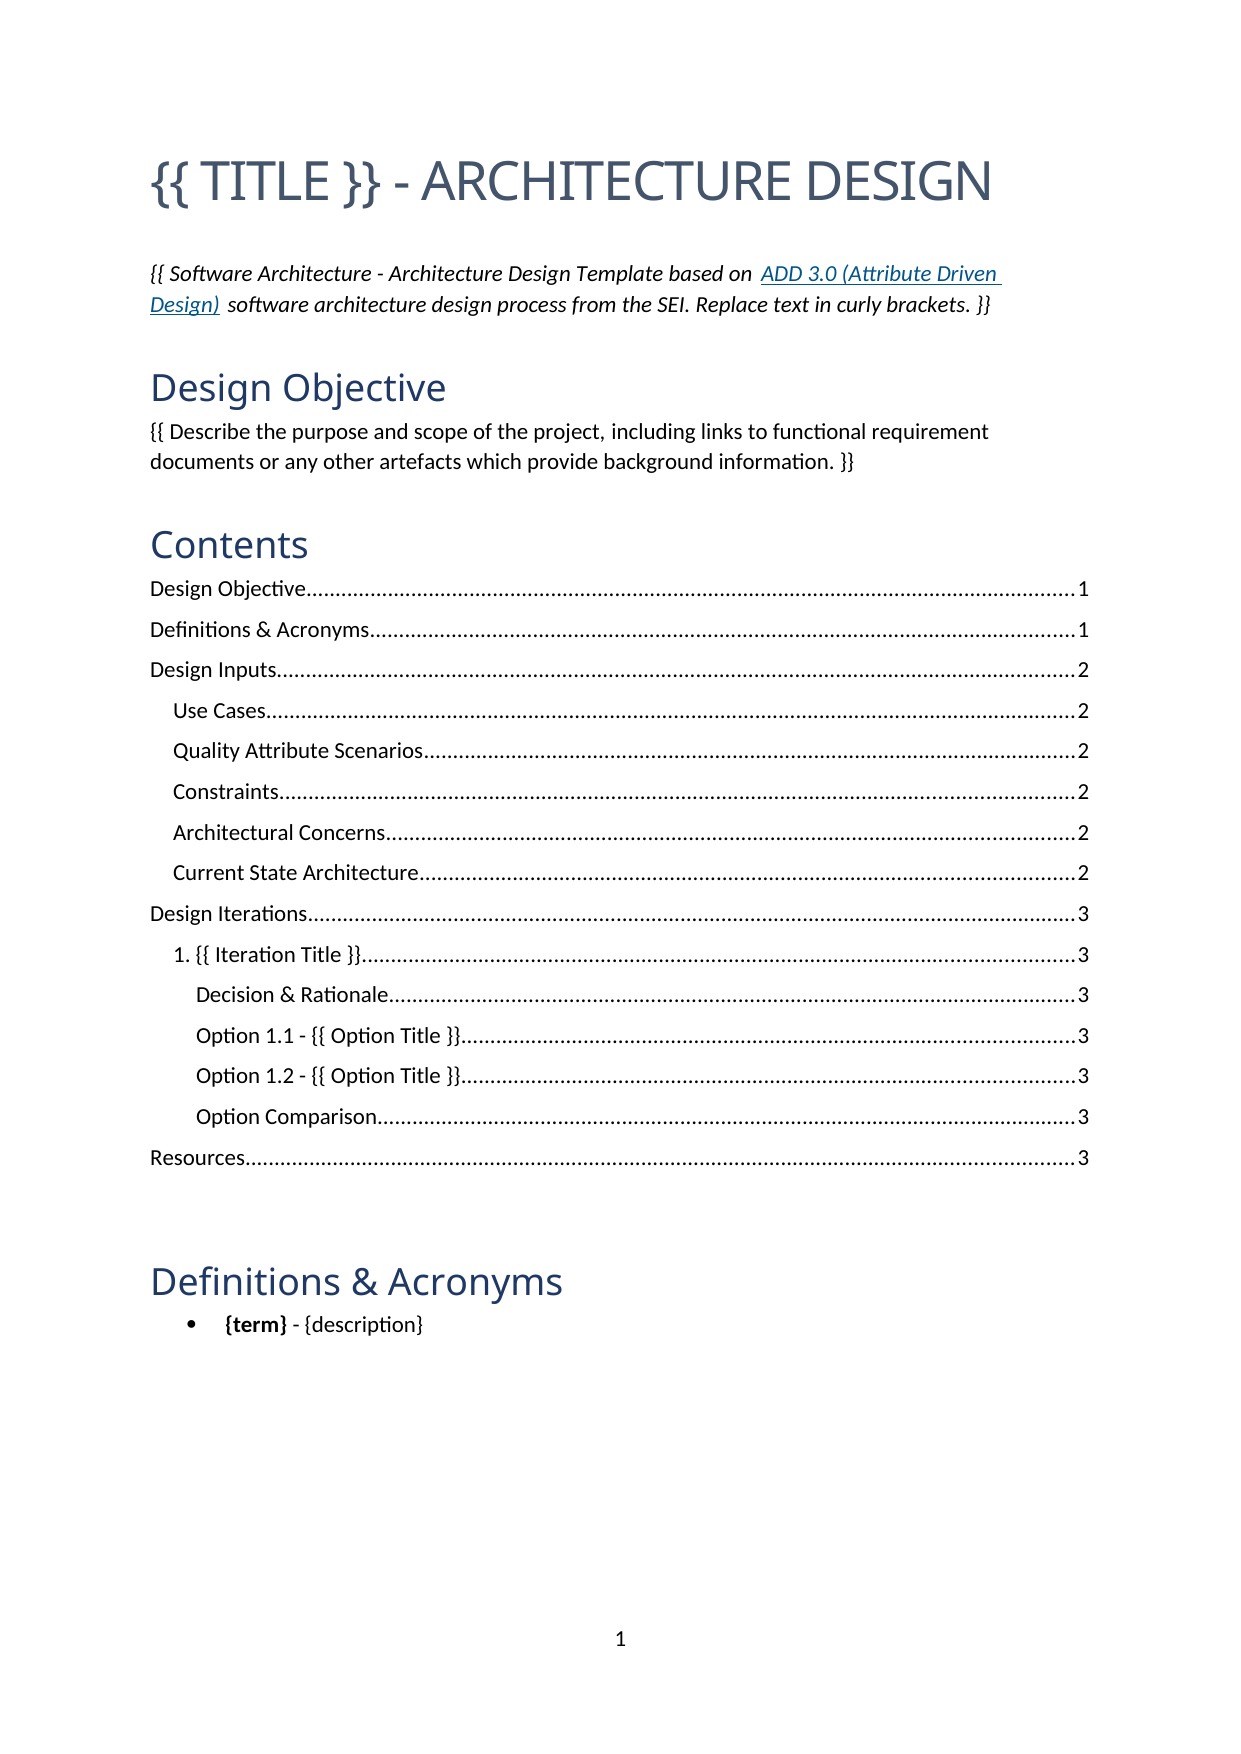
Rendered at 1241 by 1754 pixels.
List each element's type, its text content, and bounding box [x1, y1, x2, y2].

text {{ Software Architecture - Architecture Design Template based on ADD 3.0 (Attribute Driven Design) software architecture design process from the SEI. Replace text in curly brackets. }} [150, 259, 1090, 318]
subtitle Design Objective [150, 362, 1090, 413]
text {{ Describe the purpose and scope of the project, including links to functional requirement documents or any other artefacts which provide background information. }} [150, 417, 1090, 475]
subtitle Definitions & Acronyms [150, 1255, 1090, 1306]
list {term} - {description} [187, 1311, 1090, 1338]
title {{ Title }} - Architecture Design [150, 150, 1090, 213]
